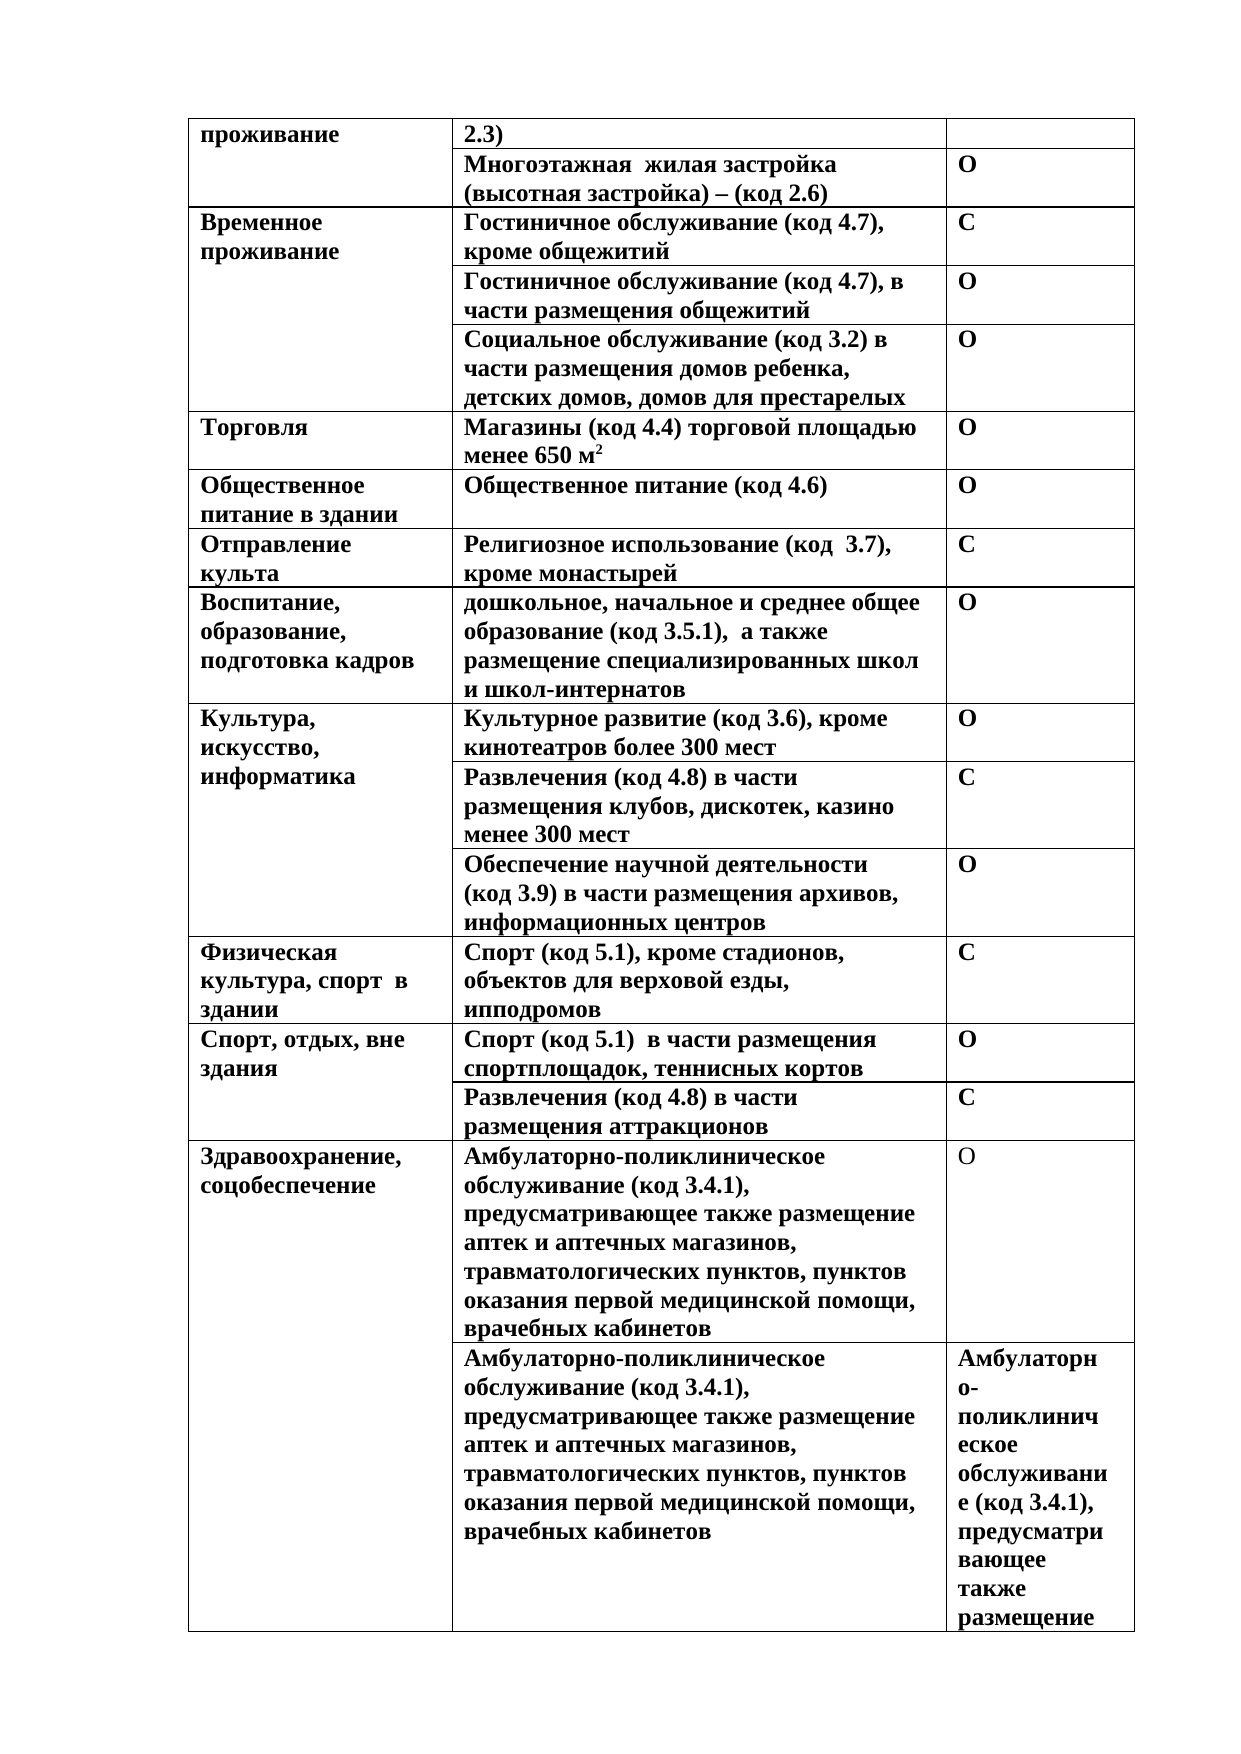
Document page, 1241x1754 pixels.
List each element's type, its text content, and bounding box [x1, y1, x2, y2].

table_cell Отправление культа [189, 529, 452, 586]
table_cell Развлечения (код 4.8) в части размещения аттракционов [453, 1083, 946, 1140]
table_cell дошкольное, начальное и среднее общее образование (код 3.5.1), а также размещение специализированных школ и школ-интернатов [453, 588, 946, 702]
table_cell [453, 119, 946, 148]
table_cell Развлечения (код 4.8) в части размещения клубов, дискотек, казино менее 300 мест [453, 762, 946, 848]
table_cell О [947, 470, 1134, 528]
table_cell С [947, 937, 1134, 1023]
table_cell О [947, 412, 1134, 469]
table_cell Культура, искусство, информатика [189, 704, 452, 936]
table_cell Культурное развитие (код 3.6), кроме кинотеатров более 300 мест [453, 704, 946, 761]
table_cell О [947, 1141, 1134, 1342]
table_cell С [947, 119, 1134, 148]
table_cell С [947, 208, 1134, 265]
table_cell Многоэтажная жилая застройка (высотная застройка) – (код 2.6) [453, 149, 946, 206]
table_cell Социальное обслуживание (код 3.2) в части размещения домов ребенка, детских домов, домов для престарелых [453, 325, 946, 411]
table_cell Обеспечение научной деятельности (код 3.9) в части размещения архивов, информационных центров [453, 849, 946, 936]
table_cell Спорт, отдых, вне здания [189, 1024, 452, 1140]
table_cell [453, 1343, 946, 1631]
table_cell О [947, 1024, 1134, 1081]
table_cell Воспитание, образование, подготовка кадров [189, 588, 452, 702]
table_cell С [947, 762, 1134, 848]
table_cell С [947, 529, 1134, 586]
table_cell Спорт (код 5.1), кроме стадионов, объектов для верховой езды, ипподромов [453, 937, 946, 1023]
table_cell Гостиничное обслуживание (код 4.7), в части размещения общежитий [453, 266, 946, 323]
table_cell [947, 1343, 1134, 1631]
table_cell Гостиничное обслуживание (код 4.7), кроме общежитий [453, 208, 946, 265]
table_cell О [947, 849, 1134, 936]
table_cell Общественное питание в здании [189, 470, 452, 528]
table_cell С [947, 1083, 1134, 1140]
table_cell Торговля [189, 412, 452, 469]
table_cell О [947, 325, 1134, 411]
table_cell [189, 119, 452, 206]
table_cell Здравоохранение, соцобеспечение [189, 1141, 452, 1631]
table_cell Временное проживание [189, 208, 452, 411]
table_cell Магазины (код 4.4) торговой площадью менее 650 м2 [453, 412, 946, 469]
table_cell О [947, 588, 1134, 702]
table_cell Общественное питание (код 4.6) [453, 470, 946, 528]
table_cell Религиозное использование (код 3.7), кроме монастырей [453, 529, 946, 586]
table_cell О [947, 266, 1134, 323]
table_cell О [947, 149, 1134, 206]
table_cell Спорт (код 5.1) в части размещения спортплощадок, теннисных кортов [453, 1024, 946, 1081]
table_cell О [947, 704, 1134, 761]
table_cell Физическая культура, спорт в здании [189, 937, 452, 1023]
